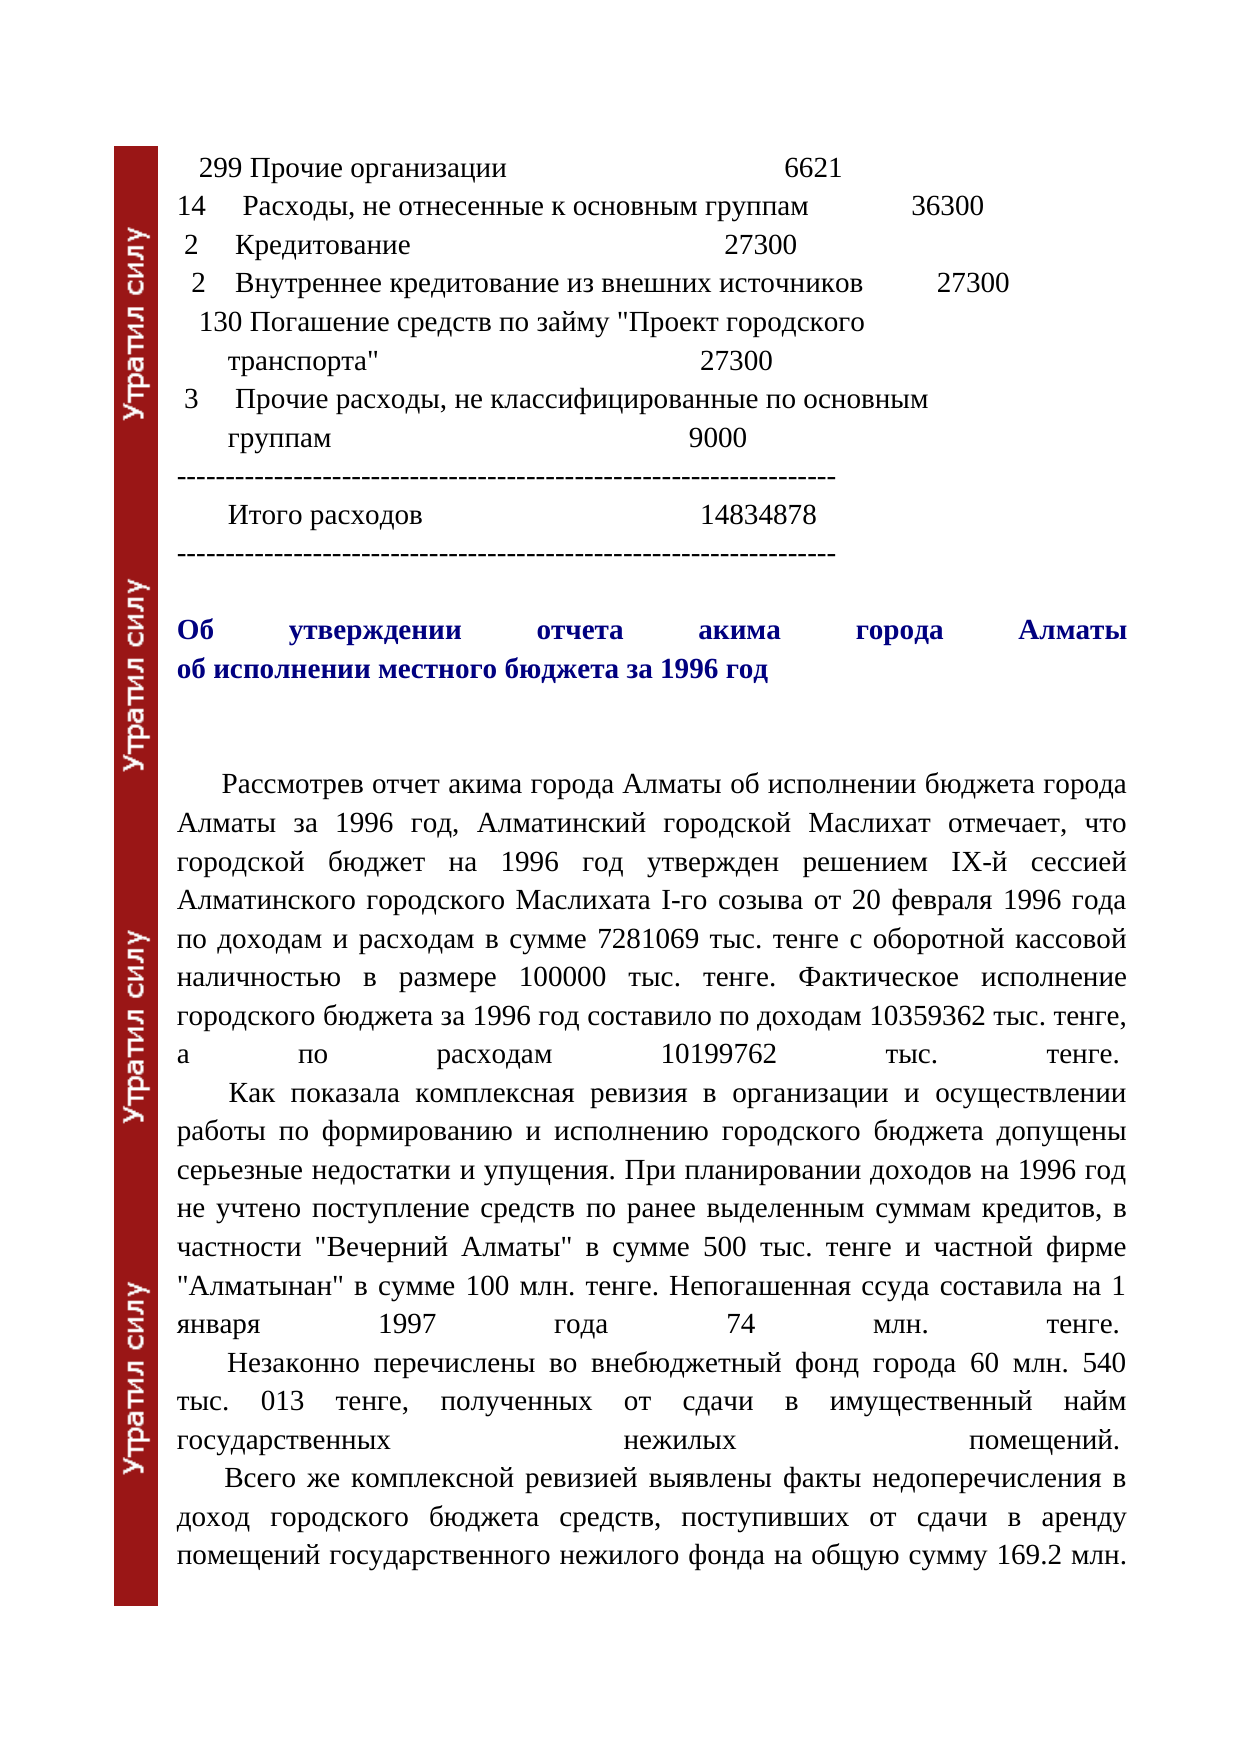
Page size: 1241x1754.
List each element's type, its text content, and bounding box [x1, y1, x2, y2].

picture [114, 684, 158, 728]
text 299 Прочие организации 6621 [112, 150, 1128, 183]
text Об утверждении отчета акима города Алматы об исполнении местного бюджета за 1996 год [112, 612, 1128, 684]
picture [114, 415, 158, 420]
text 14 Расходы, не отнесенные к основным группам 36300 [112, 188, 1128, 222]
text 2 Внутреннее кредитование из внешних источников 27300 [112, 266, 1128, 299]
text 2 Кредитование 27300 [112, 227, 1128, 261]
picture [114, 261, 158, 266]
picture [114, 530, 158, 535]
picture [114, 569, 158, 612]
picture [114, 1571, 158, 1606]
text группам 9000 [112, 420, 1128, 453]
text 3 Прочие расходы, не классифицированные по основным [112, 381, 1128, 415]
picture [114, 222, 158, 227]
picture [114, 453, 158, 458]
text Итого расходов 14834878 [112, 497, 1128, 530]
picture [114, 376, 158, 381]
text 130 Погашение средств по займу "Проект городского [112, 304, 1128, 338]
text транспорта" 27300 [112, 343, 1128, 376]
text -------------------------------------------------------------------- [112, 458, 1128, 492]
picture [114, 183, 158, 188]
text -------------------------------------------------------------------- [112, 535, 1128, 569]
picture [114, 338, 158, 343]
picture [114, 146, 158, 150]
picture [114, 299, 158, 304]
picture [114, 492, 158, 497]
